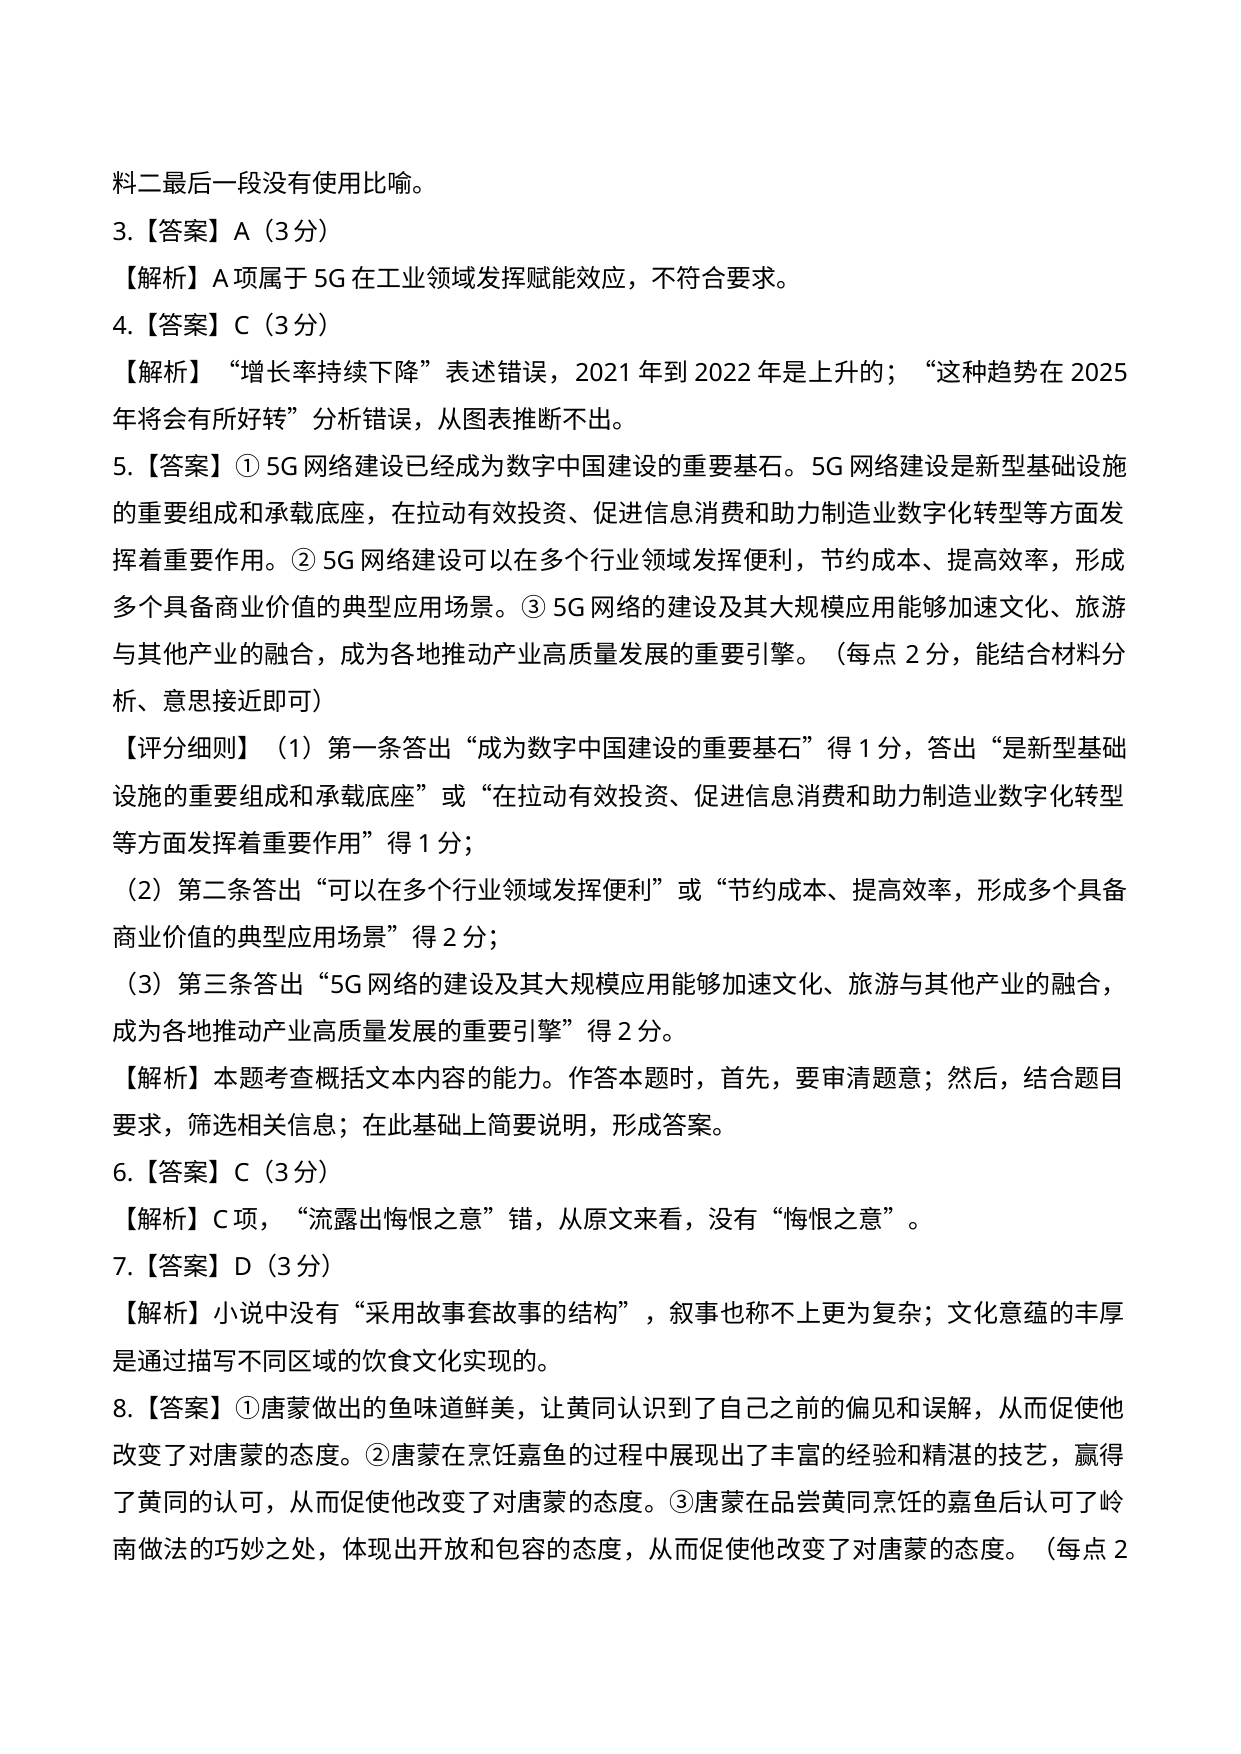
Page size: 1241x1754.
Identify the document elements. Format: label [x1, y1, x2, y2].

text [112, 164, 1128, 1566]
